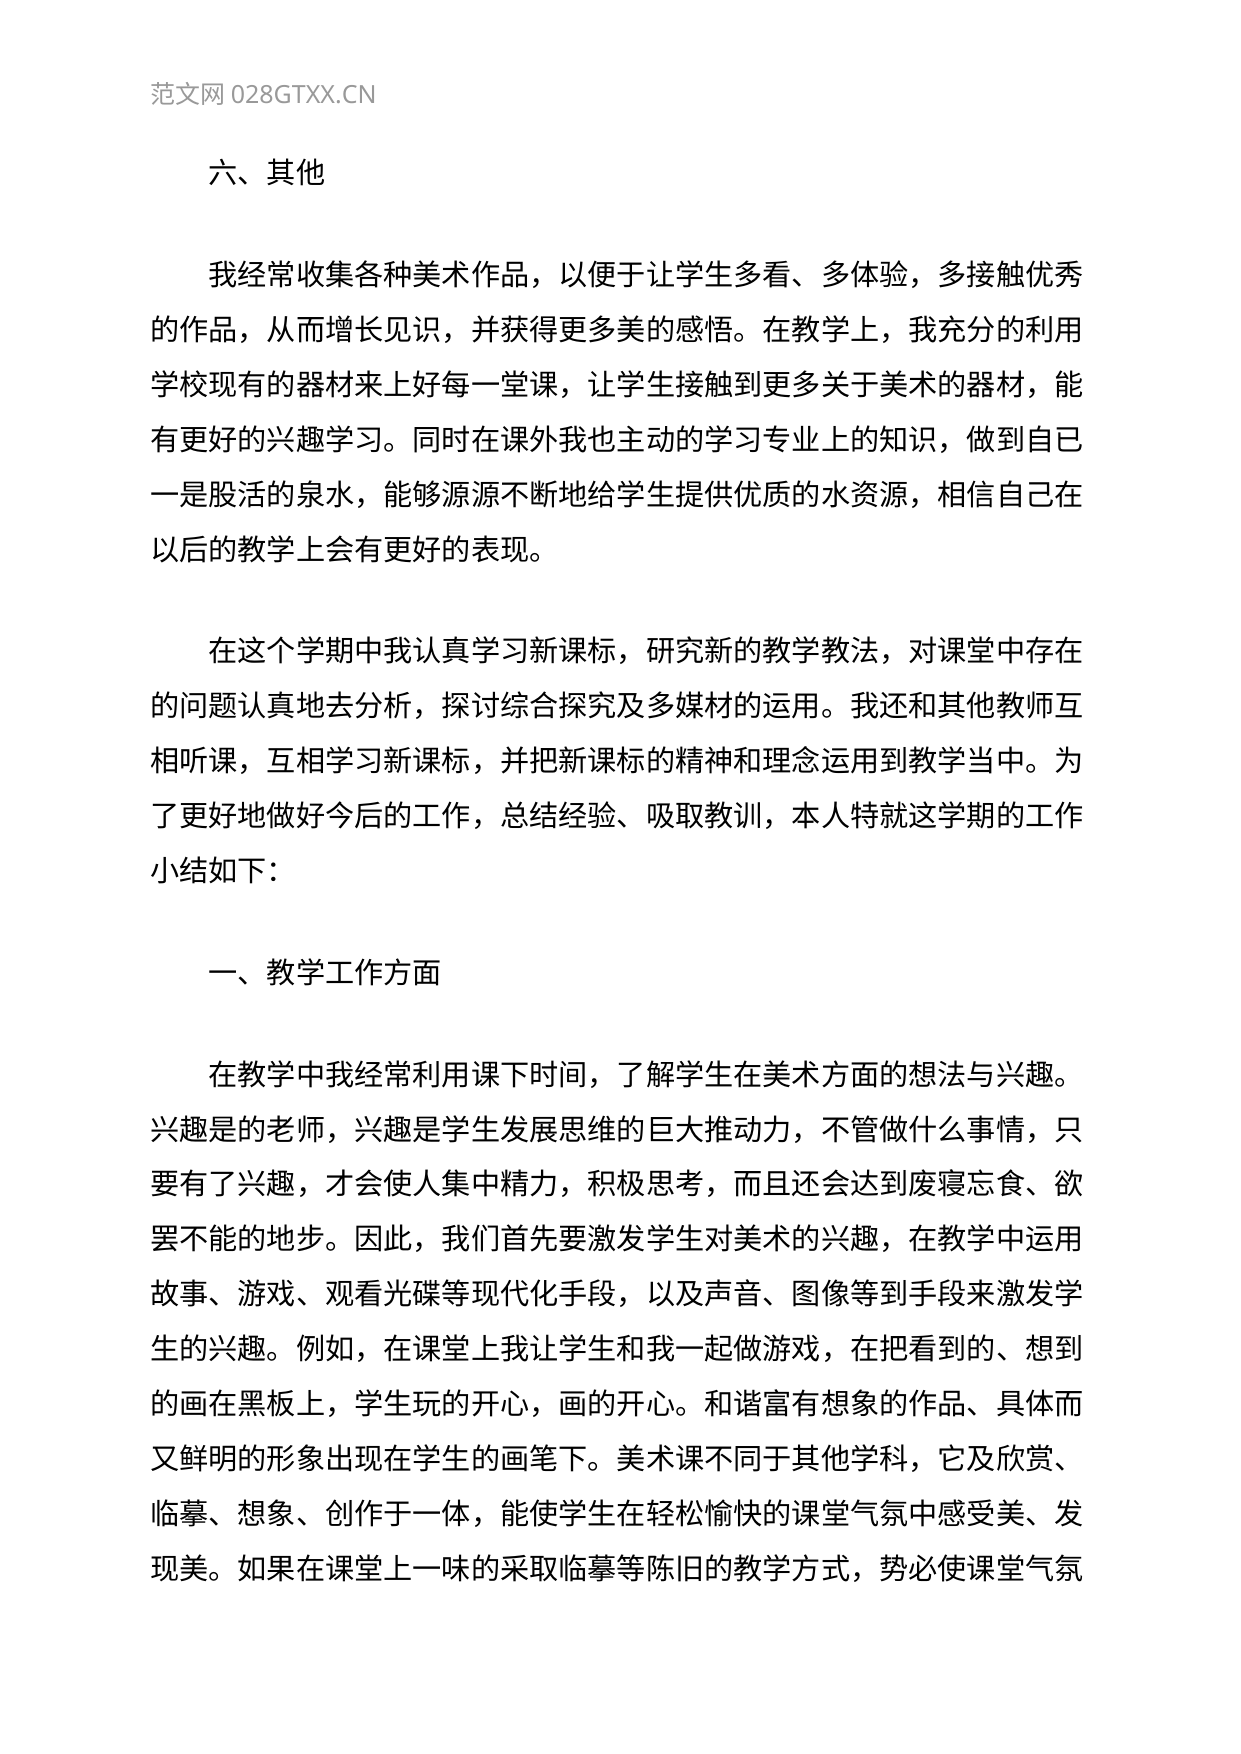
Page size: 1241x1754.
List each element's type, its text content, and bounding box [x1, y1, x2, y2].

text 在这个学期中我认真学习新课标，研究新的教学教法，对课堂中存在的问题认真地去分析，探讨综合探究及多媒材的运用。我还和其他教师互相听课，互相学习新课标，并把新课标的精神和理念运用到教学当中。为了更好地做好今后的工作，总结经验、吸取教训，本人特就这学期的工作小结如下： [150, 628, 1090, 890]
text 六、其他 [150, 150, 1090, 192]
text 我经常收集各种美术作品，以便于让学生多看、多体验，多接触优秀的作品，从而增长见识，并获得更多美的感悟。在教学上，我充分的利用学校现有的器材来上好每一堂课，让学生接触到更多关于美术的器材，能有更好的兴趣学习。同时在课外我也主动的学习专业上的知识，做到自已一是股活的泉水，能够源源不断地给学生提供优质的水资源，相信自己在以后的教学上会有更好的表现。 [150, 252, 1090, 568]
text 一、教学工作方面 [150, 949, 1090, 992]
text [150, 1051, 1090, 1587]
